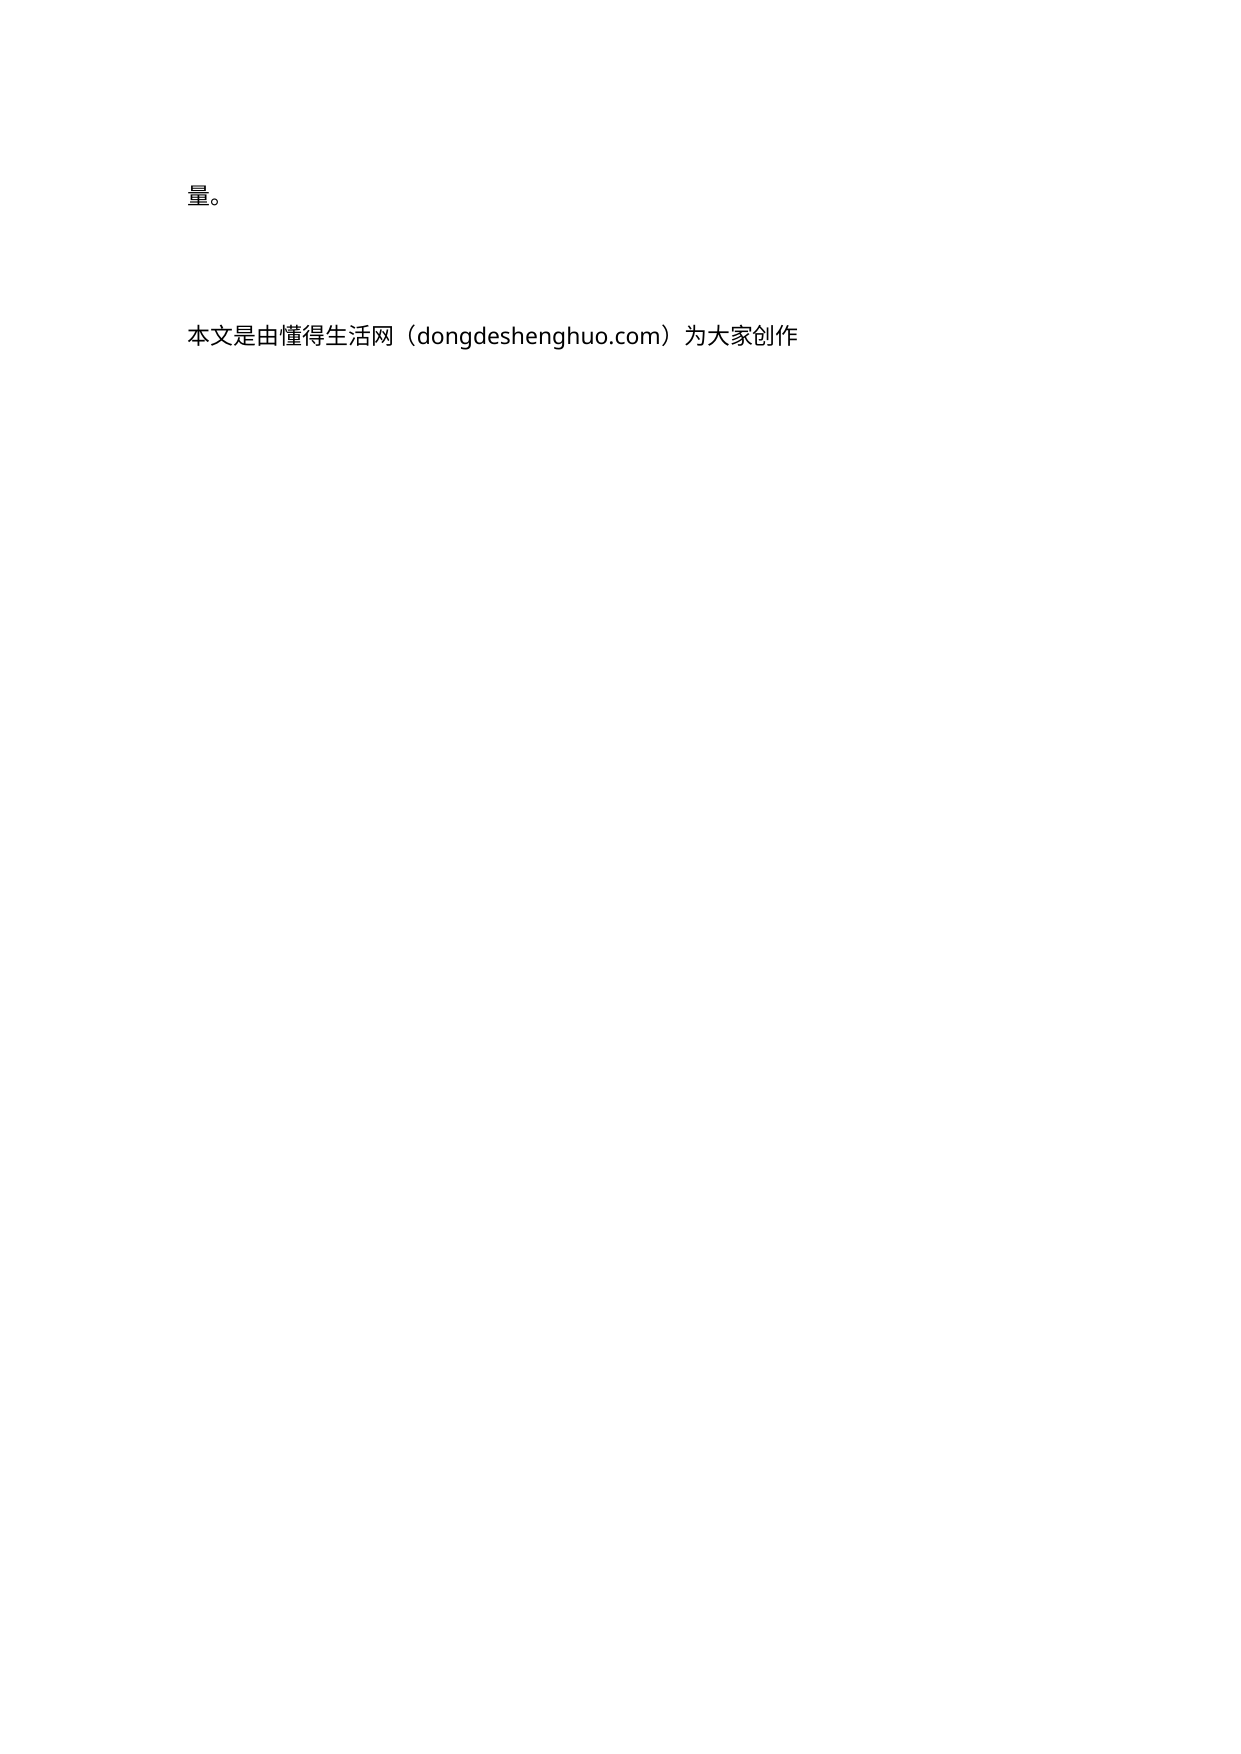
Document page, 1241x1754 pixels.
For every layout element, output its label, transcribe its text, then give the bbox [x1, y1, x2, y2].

text 本文是由懂得生活网（dongdeshenghuo.com）为大家创作 [187, 302, 1053, 367]
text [187, 162, 1053, 227]
